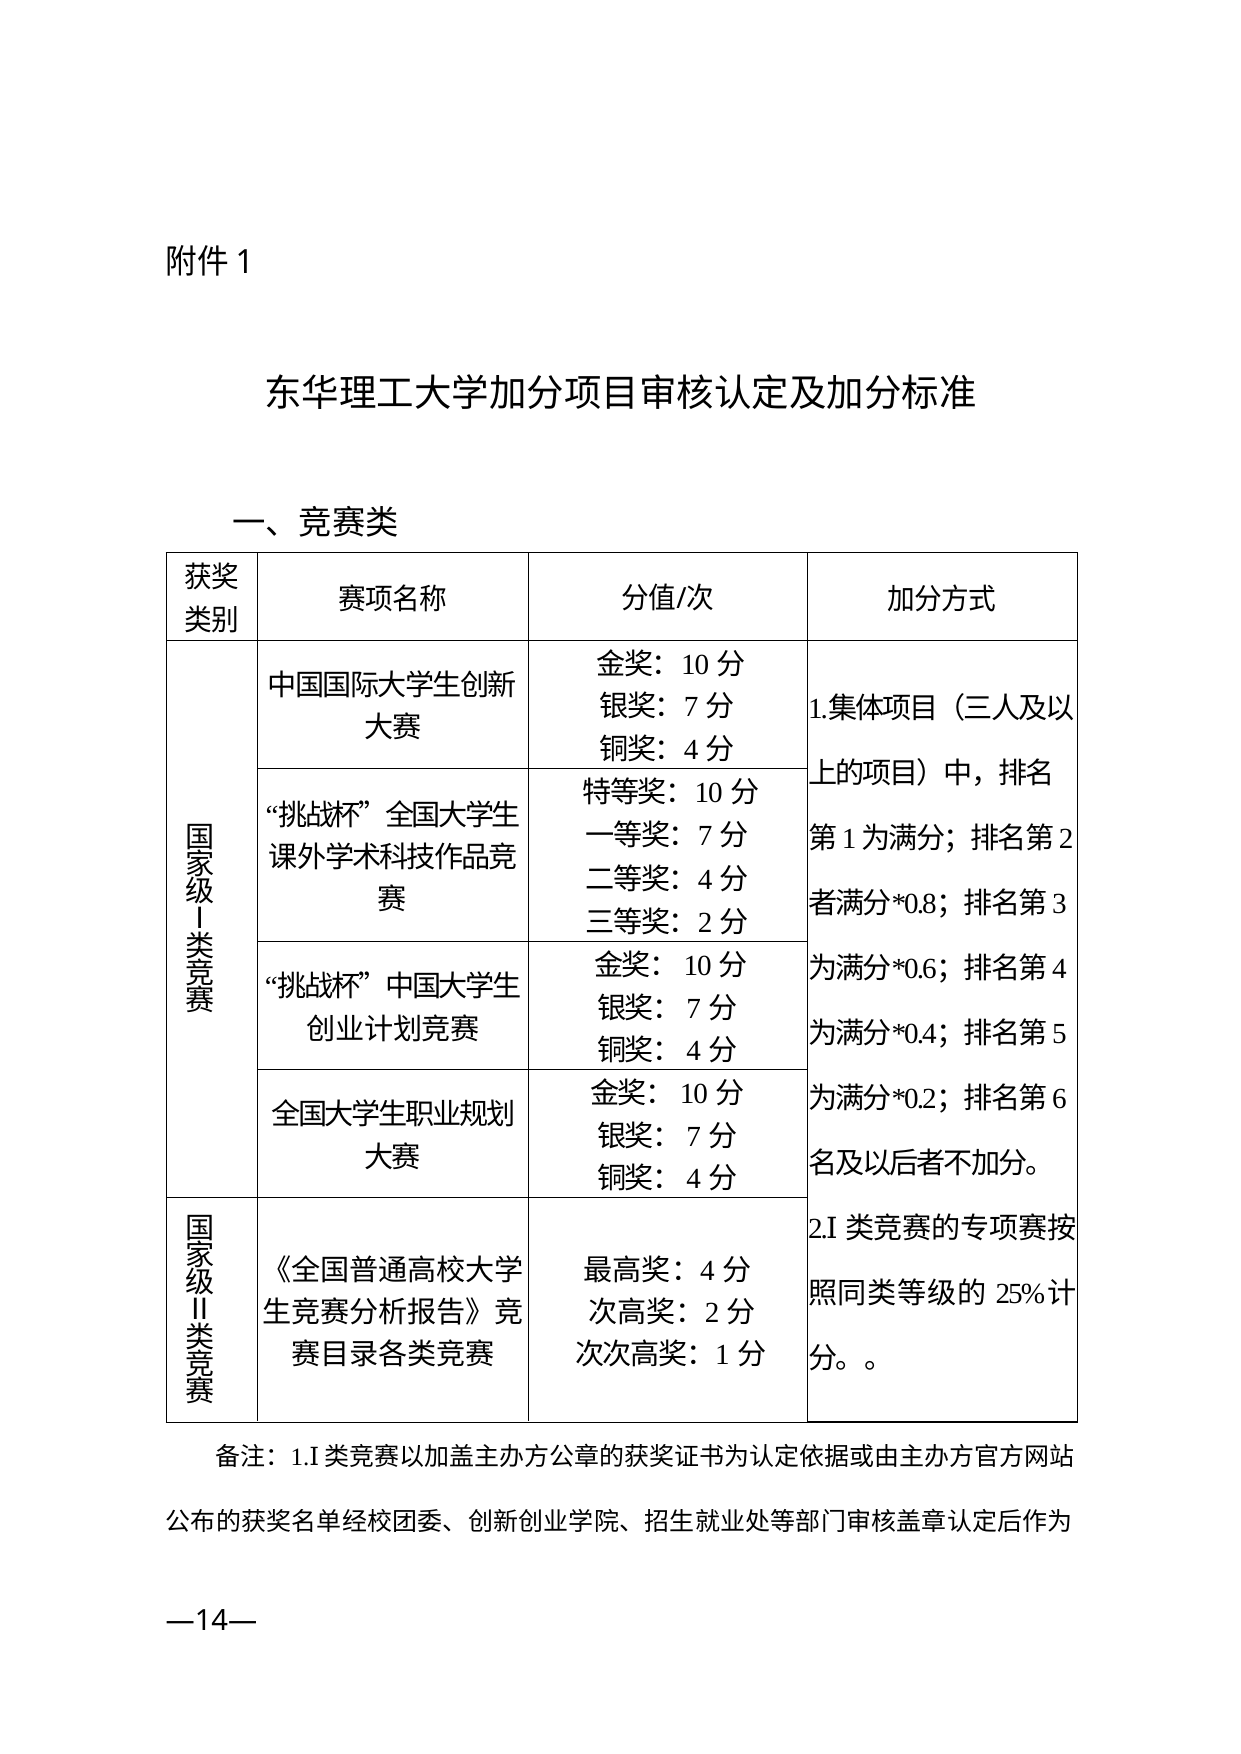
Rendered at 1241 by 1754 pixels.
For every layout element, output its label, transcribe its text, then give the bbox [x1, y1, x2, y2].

table_cell 金奖： 10 分 银奖： 7 分 铜奖： 4 分 [529, 942, 807, 1069]
table_cell 三等奖：2 分 [529, 898, 807, 941]
table_header 加分方式 [808, 553, 1077, 640]
table_cell 1.集体项目（三人及以上的项目）中，排名第 1 为满分；排名第 2 者满分*0.8；排名第 3 为满分*0.6；排名第 4 为满分*0.4；排名第 5 为满分*0.2；排名第 6 名及以后者不加分。 2.Ⅰ类竞赛的专项赛按照同类等级的25%计分。。 [808, 641, 1077, 1421]
table_header 赛项名称 [258, 553, 528, 640]
text 附件1 [165, 227, 1075, 292]
table_cell “挑战杯”中国大学生创业计划竞赛 [258, 942, 528, 1069]
table_cell 金奖： 10 分 银奖： 7 分 铜奖： 4 分 [529, 1070, 807, 1197]
table_cell 金奖：10 分 银奖：7 分 铜奖：4 分 [529, 641, 807, 767]
table_cell 中国国际大学生创新大赛 [258, 641, 528, 767]
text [165, 1423, 1075, 1552]
table_cell 最高奖：4 分 次高奖：2 分 次次高奖：1 分 [529, 1198, 807, 1421]
table_cell 特等奖：10 分 [529, 769, 807, 811]
table_cell 国家级Ⅱ类竞赛 [167, 1198, 257, 1421]
table_cell 《全国普通高校大学生竞赛分析报告》竞赛目录各类竞赛 [258, 1198, 528, 1421]
table_cell “挑战杯”全国大学生课外学术科技作品竞赛 [258, 769, 528, 941]
text 一、竞赛类 [165, 487, 1075, 552]
table_cell 全国大学生职业规划大赛 [258, 1070, 528, 1197]
table_cell 国家级Ⅰ类竞赛 [167, 641, 257, 1197]
table_header 分值/次 [529, 553, 807, 640]
table_header 获奖 类别 [167, 553, 257, 640]
table_cell 一等奖：7 分 [529, 811, 807, 854]
table_cell 二等奖：4 分 [529, 854, 807, 897]
text 东华理工大学加分项目审核认定及加分标准 [165, 357, 1075, 422]
